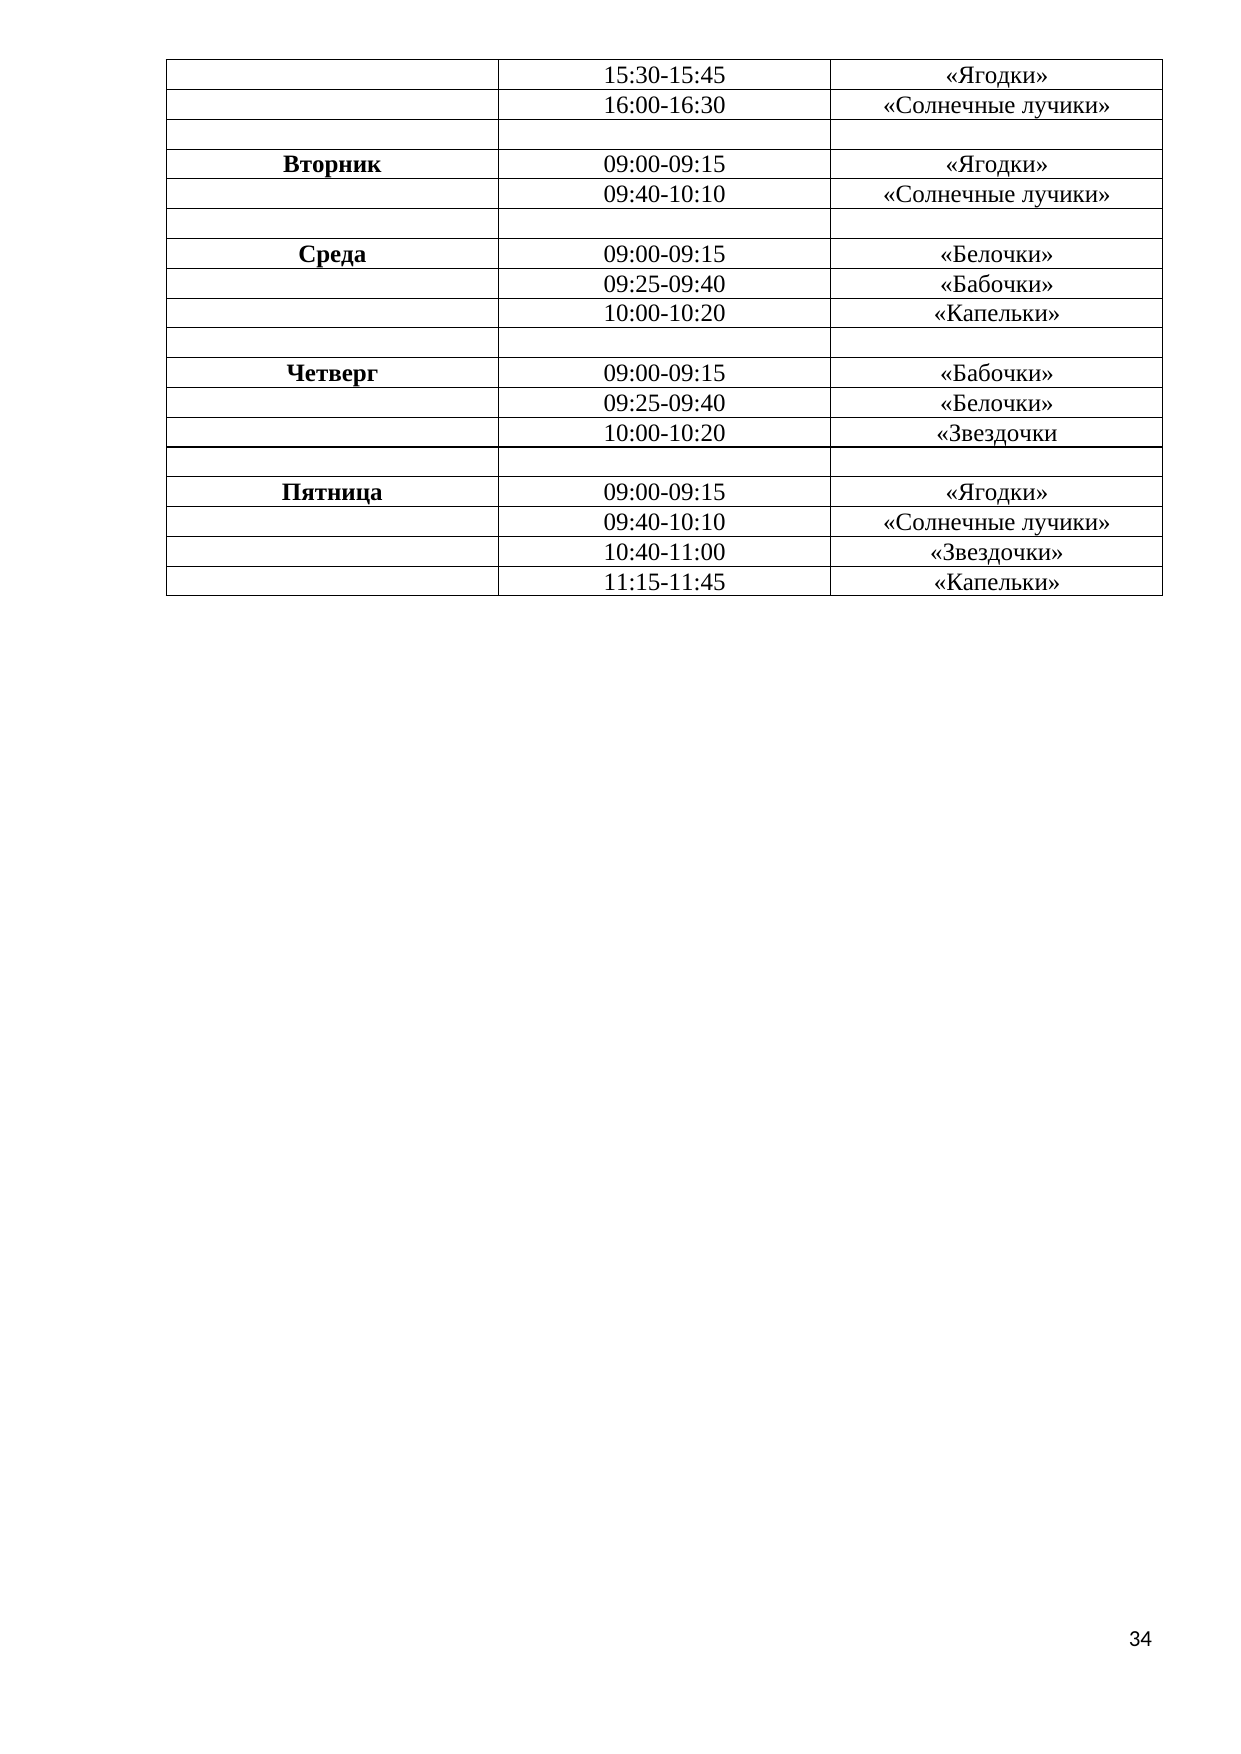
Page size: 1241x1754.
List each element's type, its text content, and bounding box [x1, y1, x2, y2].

table_cell [167, 567, 498, 595]
table_cell 15:30-15:45 [499, 60, 830, 89]
table_cell 09:00-09:15 [499, 150, 830, 178]
table_cell [167, 120, 498, 148]
table_cell [167, 537, 498, 566]
table_cell Четверг [167, 358, 498, 387]
table_cell 09:40-10:10 [499, 179, 830, 208]
table_cell [167, 60, 498, 89]
table_cell [167, 179, 498, 208]
table_cell 10:00-10:20 [499, 299, 830, 327]
table_cell «Капельки» [831, 567, 1162, 595]
table_cell [831, 209, 1162, 238]
table_cell «Белочки» [831, 388, 1162, 417]
table_cell 09:00-09:15 [499, 358, 830, 387]
table_cell [167, 328, 498, 357]
table_cell «Солнечные лучики» [831, 507, 1162, 536]
table_cell [831, 120, 1162, 148]
table_cell «Ягодки» [831, 150, 1162, 178]
table_cell «Звездочки [831, 418, 1162, 446]
table_cell «Капельки» [831, 299, 1162, 327]
table_cell 09:40-10:10 [499, 507, 830, 536]
table_cell «Ягодки» [831, 477, 1162, 506]
table_cell [167, 448, 498, 476]
table_cell «Звездочки» [831, 537, 1162, 566]
table_cell [499, 120, 830, 148]
table_cell [167, 90, 498, 119]
table_cell «Бабочки» [831, 269, 1162, 297]
table_cell [499, 328, 830, 357]
table_cell 09:00-09:15 [499, 477, 830, 506]
table_cell Пятница [167, 477, 498, 506]
table_cell 09:00-09:15 [499, 239, 830, 268]
table_cell 11:15-11:45 [499, 567, 830, 595]
table_cell 10:00-10:20 [499, 418, 830, 446]
table_cell 16:00-16:30 [499, 90, 830, 119]
table_cell 09:25-09:40 [499, 269, 830, 297]
table_cell «Ягодки» [831, 60, 1162, 89]
table_cell [167, 388, 498, 417]
table_cell [831, 448, 1162, 476]
table_cell «Солнечные лучики» [831, 179, 1162, 208]
table_cell «Белочки» [831, 239, 1162, 268]
table_cell 10:40-11:00 [499, 537, 830, 566]
table_cell [167, 507, 498, 536]
table_cell [167, 299, 498, 327]
table_cell [499, 448, 830, 476]
table_cell «Бабочки» [831, 358, 1162, 387]
table_cell Вторник [167, 150, 498, 178]
table_cell Среда [167, 239, 498, 268]
table_cell [831, 328, 1162, 357]
table_cell 09:25-09:40 [499, 388, 830, 417]
table_cell [499, 209, 830, 238]
table_cell [167, 418, 498, 446]
table_cell [167, 209, 498, 238]
table_cell «Солнечные лучики» [831, 90, 1162, 119]
table_cell [167, 269, 498, 297]
